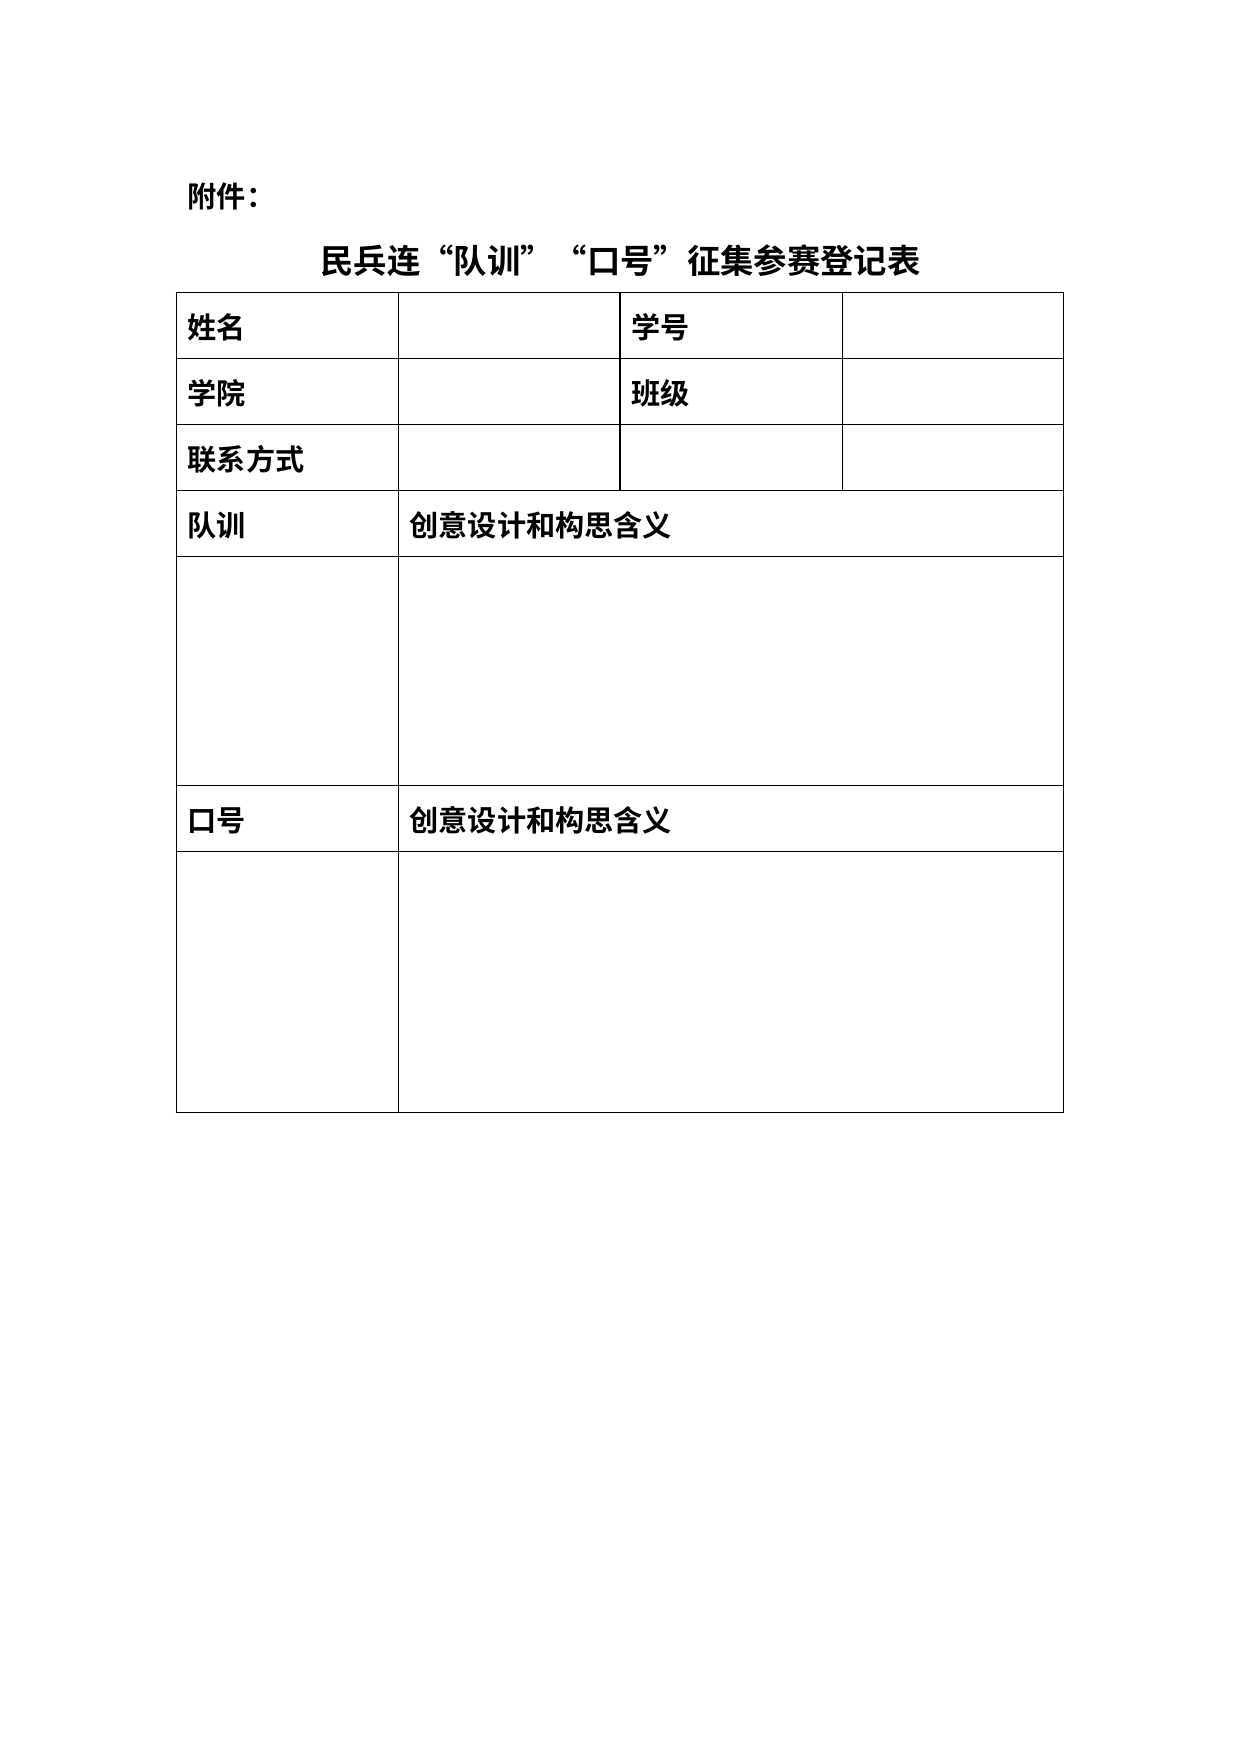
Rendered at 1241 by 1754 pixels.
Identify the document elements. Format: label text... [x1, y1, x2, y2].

table_cell [177, 557, 398, 785]
table_cell 学院 [177, 359, 398, 424]
table_cell [399, 852, 1063, 1112]
table_header [399, 293, 619, 358]
table_cell 创意设计和构思含义 [399, 491, 1063, 556]
text 附件： [187, 162, 1053, 227]
table_cell 联系方式 [177, 425, 398, 490]
text 民兵连“队训”“口号”征集参赛登记表 [187, 227, 1053, 292]
table_cell [177, 852, 398, 1112]
table_header 学号 [621, 293, 842, 358]
table_cell 队训 [177, 491, 398, 556]
table_cell [843, 359, 1063, 424]
table_cell [843, 425, 1063, 490]
table_cell [399, 359, 619, 424]
table_cell 班级 [621, 359, 842, 424]
table_cell 口号 [177, 786, 398, 851]
table_header 姓名 [177, 293, 398, 358]
table_cell [621, 425, 842, 490]
table_cell [399, 557, 1063, 785]
table_cell [399, 425, 619, 490]
table_header [843, 293, 1063, 358]
table_cell 创意设计和构思含义 [399, 786, 1063, 851]
